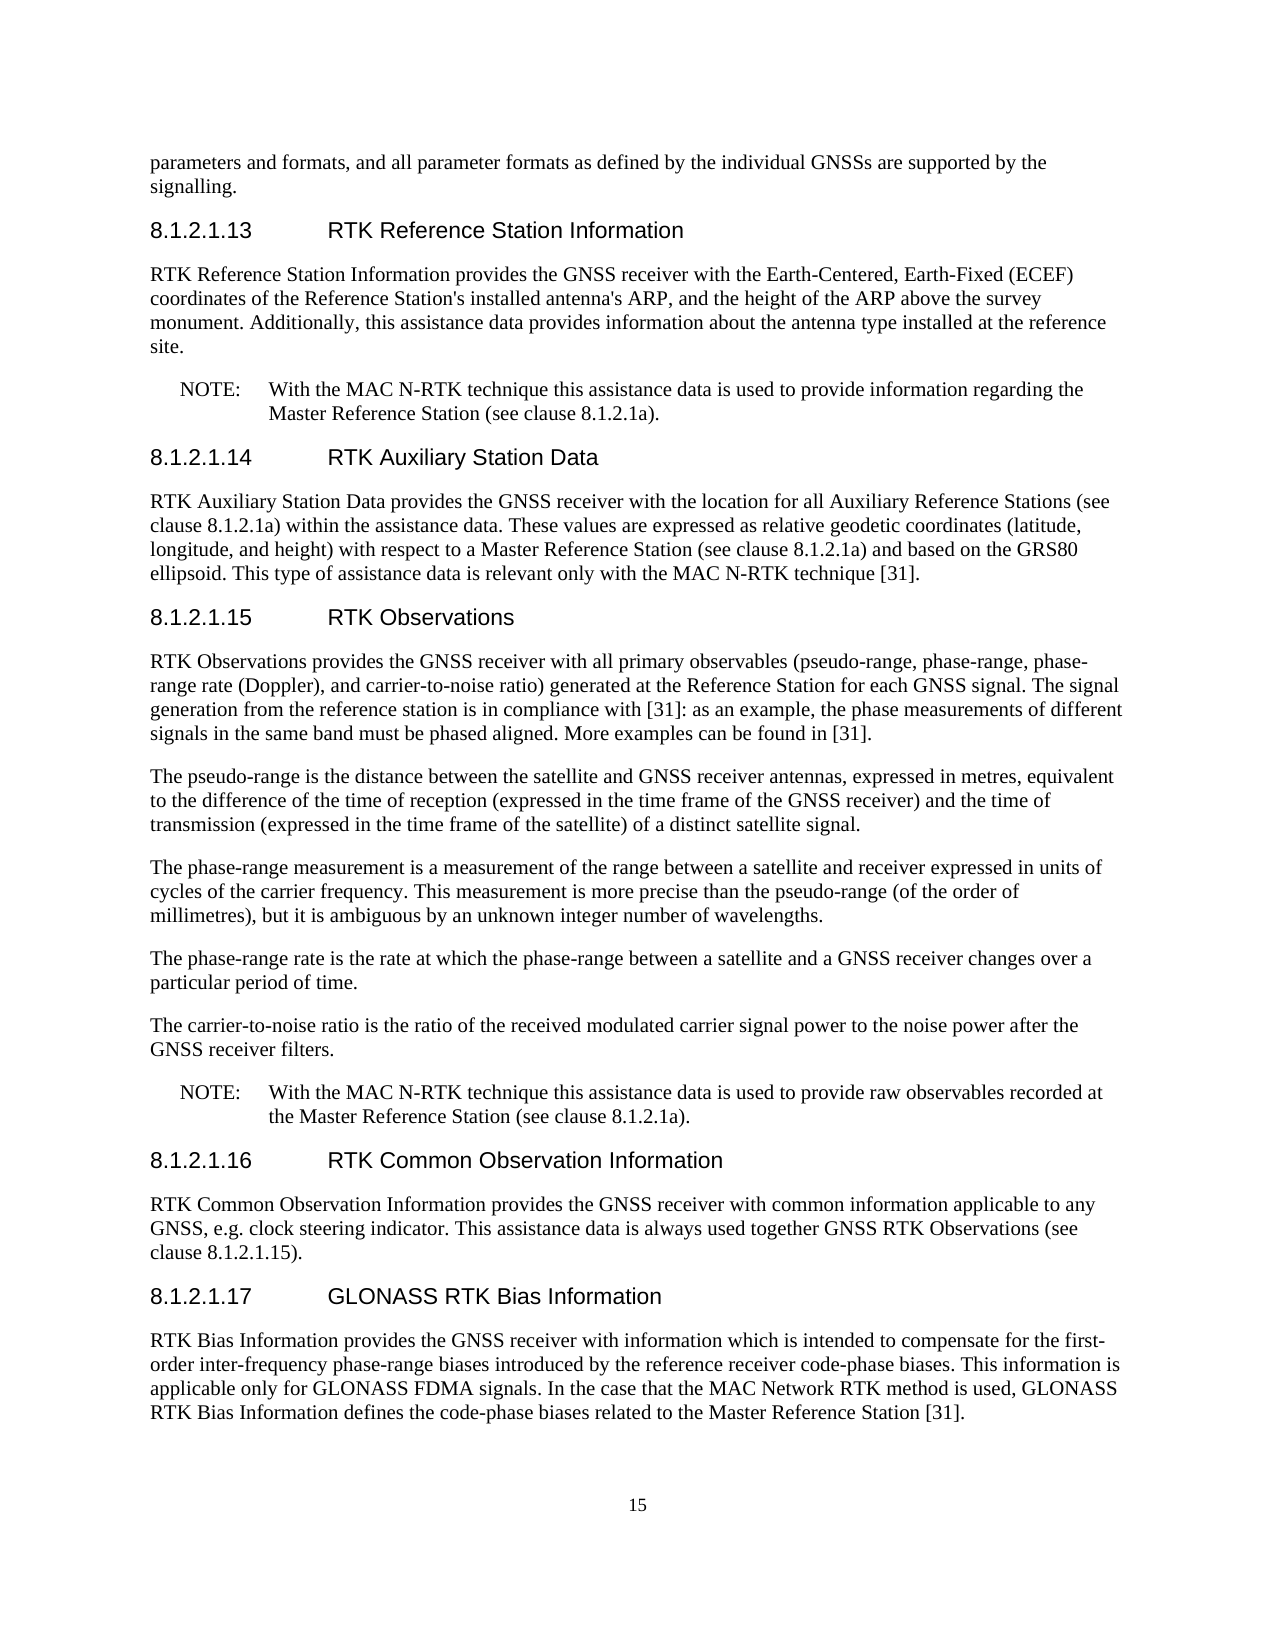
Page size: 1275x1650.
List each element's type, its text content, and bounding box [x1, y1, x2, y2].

text RTK Reference Station Information provides the GNSS receiver with the Earth-Centered, Earth-Fixed (ECEF) coordinates of the Reference Station's installed antenna's ARP, and the height of the ARP above the survey monument. Additionally, this assistance data provides information about the antenna type installed at the reference site. [150, 262, 1125, 358]
text The phase-range rate is the rate at which the phase-range between a satellite and a GNSS receiver changes over a particular period of time. [150, 946, 1125, 994]
text 8.1.2.1.14 RTK Auxiliary Station Data [150, 444, 1125, 470]
text The carrier-to-noise ratio is the ratio of the received modulated carrier signal power to the noise power after the GNSS receiver filters. [150, 1013, 1125, 1061]
text The phase-range measurement is a measurement of the range between a satellite and receiver expressed in units of cycles of the carrier frequency. This measurement is more precise than the pseudo-range (of the order of millimetres), but it is ambiguous by an unknown integer number of wavelengths. [150, 855, 1125, 927]
text 8.1.2.1.13 RTK Reference Station Information [150, 217, 1125, 243]
text RTK Observations provides the GNSS receiver with all primary observables (pseudo-range, phase-range, phase-range rate (Doppler), and carrier-to-noise ratio) generated at the Reference Station for each GNSS signal. The signal generation from the reference station is in compliance with [31]: as an example, the phase measurements of different signals in the same band must be phased aligned. More examples can be found in [31]. [150, 649, 1125, 745]
text RTK Auxiliary Station Data provides the GNSS receiver with the location for all Auxiliary Reference Stations (see clause 8.1.2.1a) within the assistance data. These values are expressed as relative geodetic coordinates (latitude, longitude, and height) with respect to a Master Reference Station (see clause 8.1.2.1a) and based on the GRS80 ellipsoid. This type of assistance data is relevant only with the MAC N-RTK technique [31]. [150, 489, 1125, 585]
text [150, 150, 1125, 198]
text 8.1.2.1.17 GLONASS RTK Bias Information [150, 1283, 1125, 1309]
text The pseudo-range is the distance between the satellite and GNSS receiver antennas, expressed in metres, equivalent to the difference of the time of reception (expressed in the time frame of the GNSS receiver) and the time of transmission (expressed in the time frame of the satellite) of a distinct satellite signal. [150, 764, 1125, 836]
text NOTE: With the MAC N-RTK technique this assistance data is used to provide information regarding the Master Reference Station (see clause 8.1.2.1a). [179, 377, 1125, 425]
text RTK Common Observation Information provides the GNSS receiver with common information applicable to any GNSS, e.g. clock steering indicator. This assistance data is always used together GNSS RTK Observations (see clause 8.1.2.1.15). [150, 1192, 1125, 1264]
text 8.1.2.1.15 RTK Observations [150, 604, 1125, 630]
text NOTE: With the MAC N-RTK technique this assistance data is used to provide raw observables recorded at the Master Reference Station (see clause 8.1.2.1a). [179, 1080, 1125, 1128]
text 8.1.2.1.16 RTK Common Observation Information [150, 1147, 1125, 1173]
text RTK Bias Information provides the GNSS receiver with information which is intended to compensate for the first-order inter-frequency phase-range biases introduced by the reference receiver code-phase biases. This information is applicable only for GLONASS FDMA signals. In the case that the MAC Network RTK method is used, GLONASS RTK Bias Information defines the code-phase biases related to the Master Reference Station [31]. [150, 1328, 1125, 1424]
